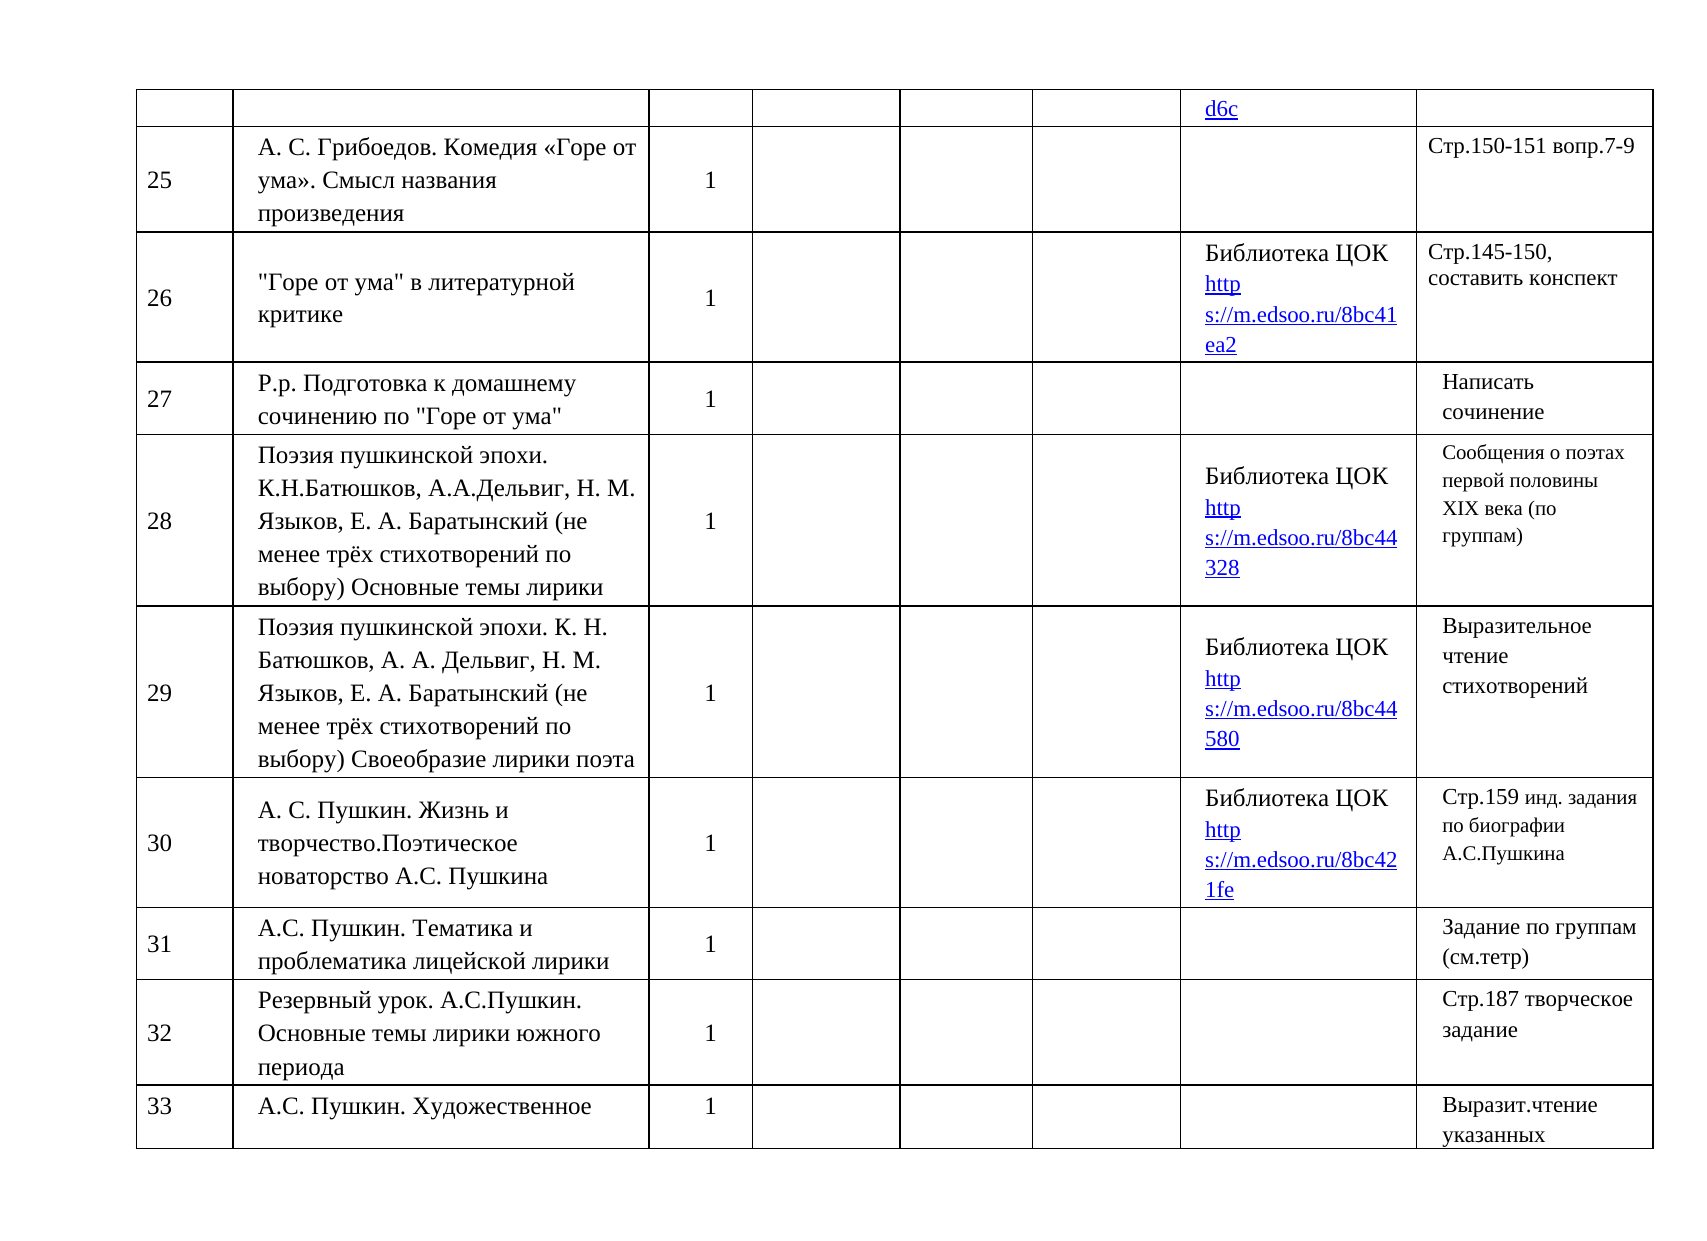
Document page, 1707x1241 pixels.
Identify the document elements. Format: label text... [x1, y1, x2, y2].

table_cell 1 [650, 1086, 752, 1147]
table_cell 1 [650, 980, 752, 1084]
table_cell 1 [650, 435, 752, 605]
table_cell [753, 1086, 899, 1147]
table_cell [753, 778, 899, 906]
table_cell 28 [137, 435, 232, 605]
table_cell [1033, 778, 1180, 906]
table_cell [753, 90, 899, 126]
table_cell Стр.187 творческое задание [1417, 980, 1652, 1084]
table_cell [234, 1086, 648, 1147]
table_cell 27 [137, 363, 232, 433]
table_cell 26 [137, 233, 232, 361]
table_cell 1 [650, 778, 752, 906]
table_cell 29 [137, 607, 232, 776]
table_cell "Горе от ума" в литературной критике [234, 233, 648, 361]
table_cell [1181, 363, 1416, 433]
table_cell [901, 607, 1032, 776]
table_cell 1 [650, 90, 752, 126]
table_cell [901, 363, 1032, 433]
table_cell Сообщения о поэтах первой половины XIX века (по группам) [1417, 435, 1652, 605]
table_cell [1181, 1086, 1416, 1147]
table_cell [901, 90, 1032, 126]
table_cell [1181, 980, 1416, 1084]
table_cell Библиотека ЦОК https://m.edsoo.ru/8bc421fe [1181, 778, 1416, 906]
table_cell [1033, 233, 1180, 361]
table_cell Задание по группам (см.тетр) [1417, 908, 1652, 979]
table_cell [901, 435, 1032, 605]
table_cell 31 [137, 908, 232, 979]
table_cell [901, 233, 1032, 361]
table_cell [1417, 90, 1652, 126]
table_cell Поэзия пушкинской эпохи. К. Н. Батюшков, А. А. Дельвиг, Н. М. Языков, Е. А. Баратынский (не менее трёх стихотворений по выбору) Своеобразие лирики поэта [234, 607, 648, 776]
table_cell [234, 90, 648, 126]
table_cell 33 [137, 1086, 232, 1147]
table_cell А. С. Грибоедов. Комедия «Горе от ума». Смысл названия произведения [234, 127, 648, 231]
table_cell [901, 1086, 1032, 1147]
table_cell [1033, 1086, 1180, 1147]
table_cell 1 [650, 908, 752, 979]
table_cell Стр.150-151 вопр.7-9 [1417, 127, 1652, 231]
table_cell [753, 607, 899, 776]
table_cell Поэзия пушкинской эпохи. К.Н.Батюшков, А.А.Дельвиг, Н. М. Языков, Е. А. Баратынский (не менее трёх стихотворений по выбору) Основные темы лирики [234, 435, 648, 605]
table_cell А.С. Пушкин. Тематика и проблематика лицейской лирики [234, 908, 648, 979]
table_cell [753, 980, 899, 1084]
table_cell 32 [137, 980, 232, 1084]
table_cell Библиотека ЦОК https://m.edsoo.ru/8bc41ea2 [1181, 233, 1416, 361]
table_cell Резервный урок. А.С.Пушкин. Основные темы лирики южного периода [234, 980, 648, 1084]
table_cell 1 [650, 127, 752, 231]
table_cell [901, 127, 1032, 231]
table_cell [753, 435, 899, 605]
table_cell Стр.145-150, составить конспект [1417, 233, 1652, 361]
table_cell Библиотека ЦОК https://m.edsoo.ru/8bc44328 [1181, 435, 1416, 605]
table_cell 1 [650, 607, 752, 776]
table_cell [1033, 980, 1180, 1084]
table_cell 25 [137, 127, 232, 231]
table_cell [1033, 127, 1180, 231]
table_cell 1 [650, 363, 752, 433]
table_cell [753, 363, 899, 433]
table_cell [1181, 908, 1416, 979]
table_cell [1181, 127, 1416, 231]
table_cell 1 [650, 233, 752, 361]
table_cell [753, 908, 899, 979]
table_cell Стр.159 инд. задания по биографии А.С.Пушкина [1417, 778, 1652, 906]
table_cell [901, 778, 1032, 906]
table_cell [901, 980, 1032, 1084]
table_cell [753, 127, 899, 231]
table_cell [901, 908, 1032, 979]
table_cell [1181, 90, 1416, 126]
table_cell Выразительное чтение стихотворений [1417, 607, 1652, 776]
table_cell [753, 233, 899, 361]
table_cell [1033, 90, 1180, 126]
table_cell Библиотека ЦОК https://m.edsoo.ru/8bc44580 [1181, 607, 1416, 776]
table_cell [1033, 435, 1180, 605]
table_cell 24 [137, 90, 232, 126]
table_cell А. С. Пушкин. Жизнь и творчество.Поэтическое новаторство А.С. Пушкина [234, 778, 648, 906]
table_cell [1417, 1086, 1652, 1147]
table_cell 30 [137, 778, 232, 906]
table_cell [1033, 363, 1180, 433]
table_cell [1033, 607, 1180, 776]
table_cell Р.р. Подготовка к домашнему сочинению по "Горе от ума" [234, 363, 648, 433]
table_cell [1033, 908, 1180, 979]
table_cell Написать сочинение [1417, 363, 1652, 433]
